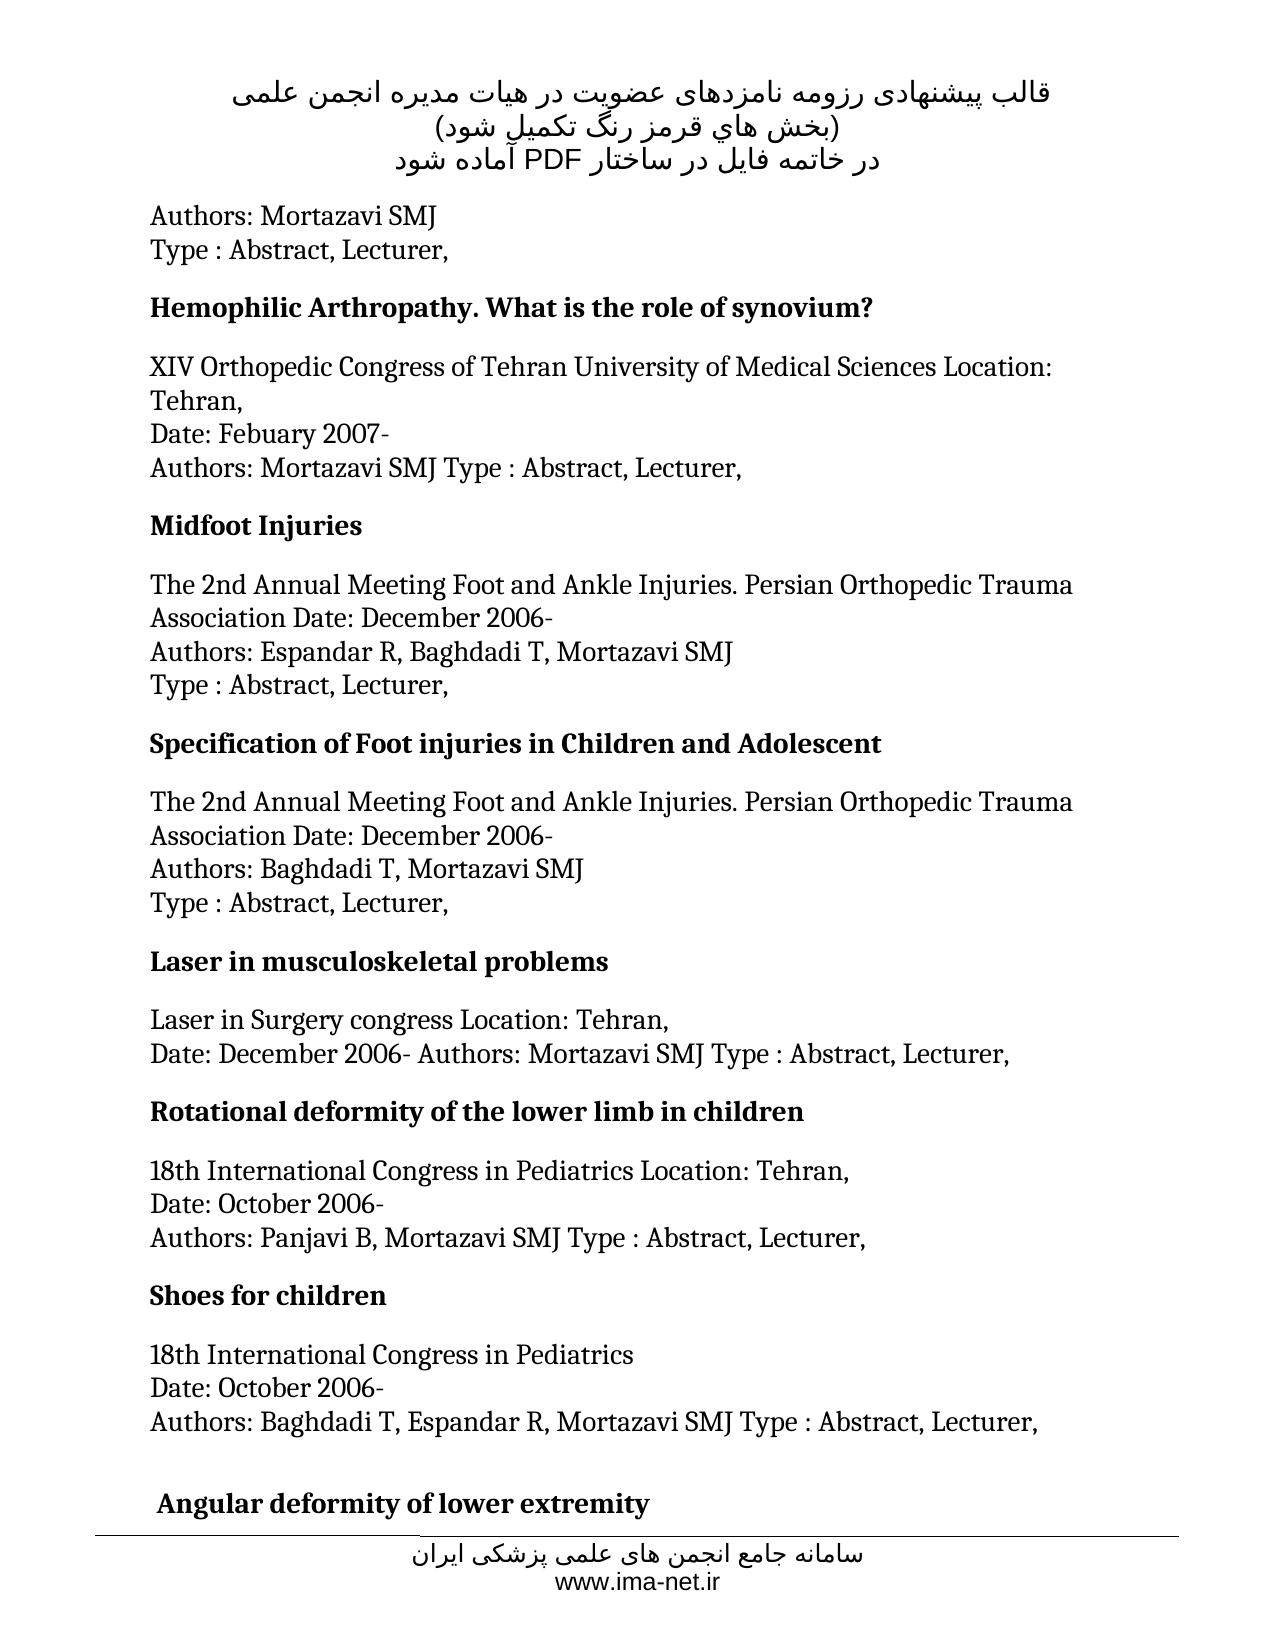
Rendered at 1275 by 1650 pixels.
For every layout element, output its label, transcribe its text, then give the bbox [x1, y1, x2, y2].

text 18th International Congress in Pediatrics Location: Tehran, Date: October 2006- Authors: Panjavi B, Mortazavi SMJ Type : Abstract, Lecturer, [150, 1154, 1125, 1254]
text Shoes for children [150, 1279, 1125, 1313]
text XIV Orthopedic Congress of Tehran University of Medical Sciences Location: Tehran, Date: Febuary 2007- Authors: Mortazavi SMJ Type : Abstract, Lecturer, [150, 350, 1125, 484]
text Rotational deformity of the lower limb in children [150, 1095, 1125, 1129]
text The 2nd Annual Meeting Foot and Ankle Injuries. Persian Orthopedic Trauma Association Date: December 2006- Authors: Espandar R, Baghdadi T, Mortazavi SMJ Type : Abstract, Lecturer, [150, 568, 1125, 702]
text Laser in Surgery congress Location: Tehran, Date: December 2006- Authors: Mortazavi SMJ Type : Abstract, Lecturer, [150, 1003, 1125, 1070]
text Laser in musculoskeletal problems [150, 945, 1125, 978]
text The 2nd Annual Meeting Foot and Ankle Injuries. Persian Orthopedic Trauma Association Date: December 2006- Authors: Baghdadi T, Mortazavi SMJ Type : Abstract, Lecturer, [150, 786, 1125, 920]
text Angular deformity of lower extremity [150, 1488, 1125, 1521]
text 18th International Congress in Pediatrics Date: October 2006- Authors: Baghdadi T, Espandar R, Mortazavi SMJ Type : Abstract, Lecturer, [150, 1338, 1125, 1463]
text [150, 199, 1125, 267]
text Specification of Foot injuries in Children and Adolescent [150, 727, 1125, 761]
text Midfoot Injuries [150, 509, 1125, 543]
text Hemophilic Arthropathy. What is the role of synovium? [150, 292, 1125, 325]
